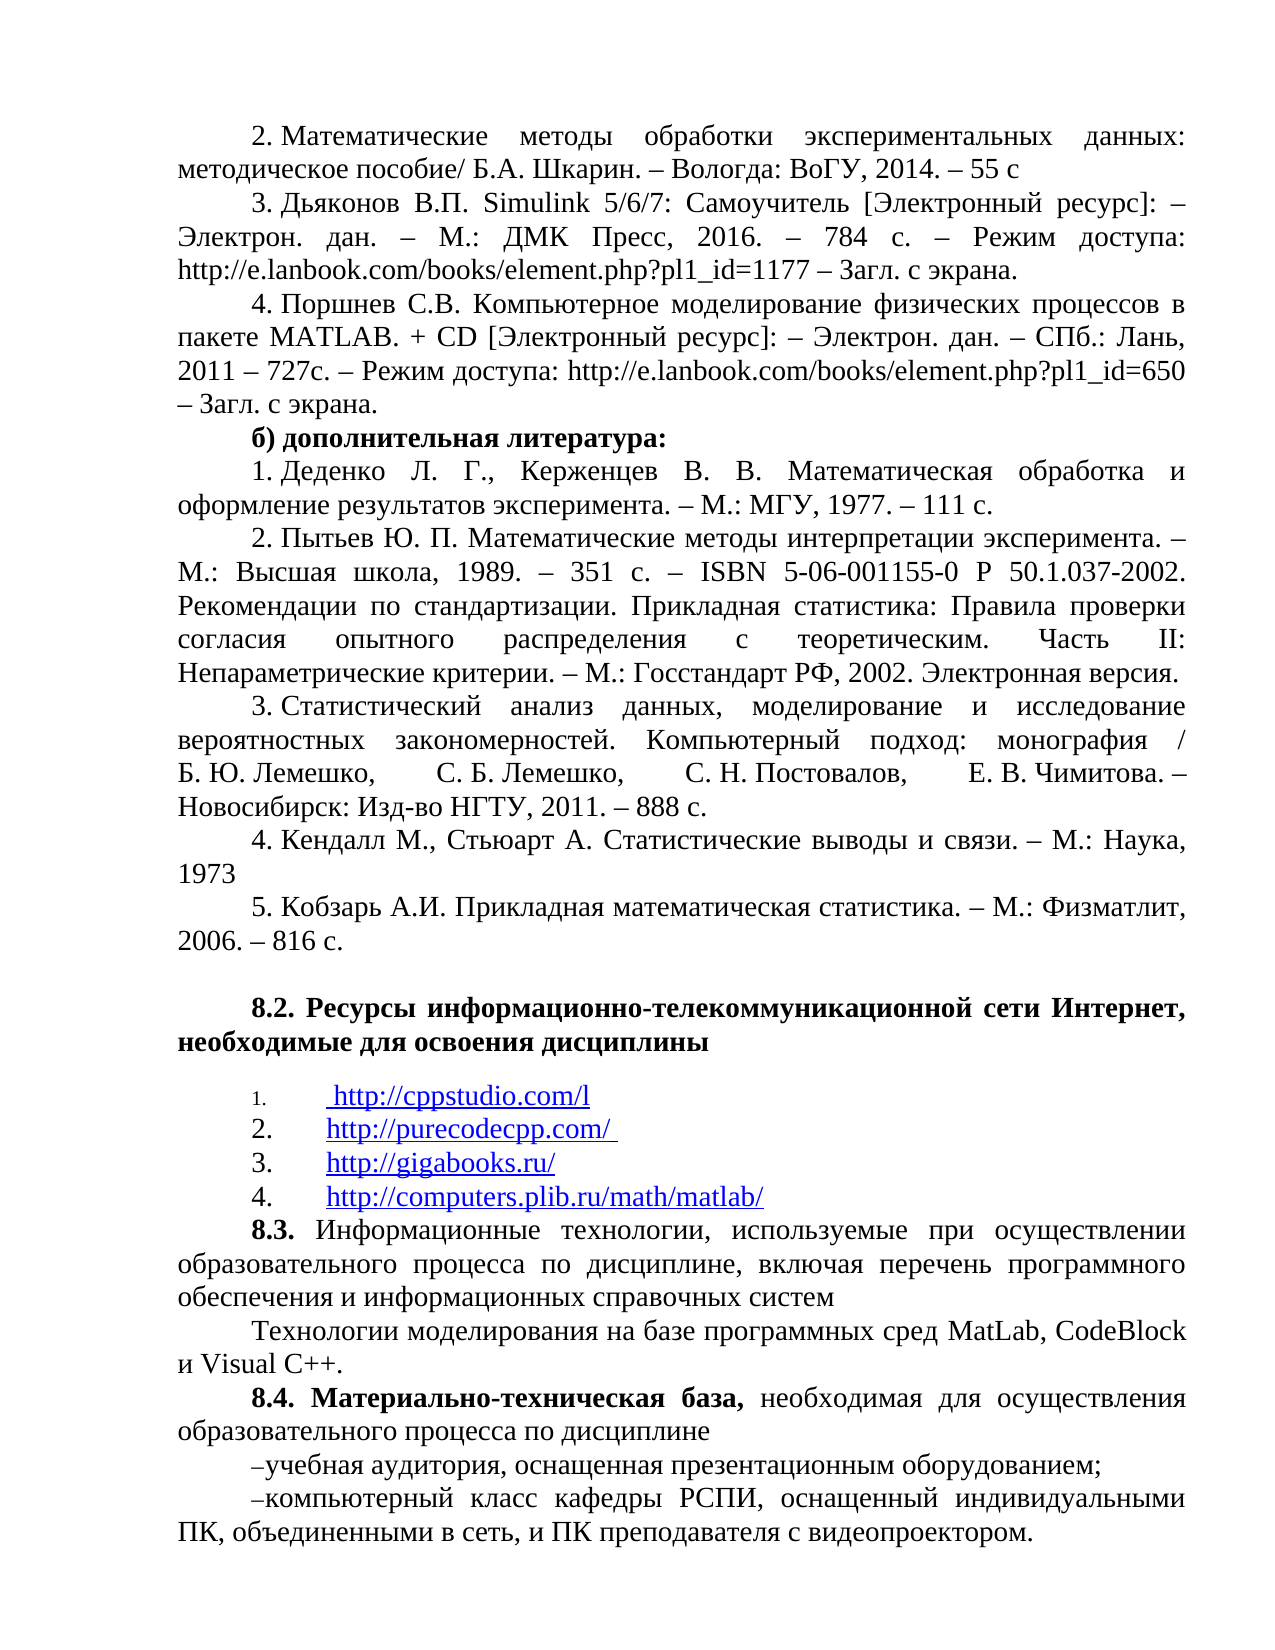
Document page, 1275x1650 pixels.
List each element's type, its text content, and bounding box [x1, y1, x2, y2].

list Математические методы обработки экспериментальных данных: методическое пособие/ Б.А. Шкарин. – Вологда: ВоГУ, 2014. – 55 с [177, 118, 1186, 185]
list Дьяконов В.П. Simulink 5/6/7: Самоучитель [Электронный ресурс]: – Электрон. дан. – М.: ДМК Пресс, 2016. – 784 с. – Режим доступа: http://e.lanbook.com/books/element.php?pl1_id=1177 – Загл. с экрана. [177, 185, 1186, 286]
list http://gigabooks.ru/ [177, 1145, 1186, 1179]
text 8.4. Материально-техническая база, необходимая для осуществления образовательного процесса по дисциплине [177, 1380, 1186, 1447]
list Деденко Л. Г., Керженцев В. В. Математическая обработка и оформление результатов эксперимента. – М.: МГУ, 1977. – 111 с. [177, 453, 1186, 521]
list http://purecodecpp.com/ [177, 1112, 1186, 1145]
text б) дополнительная литература: [177, 420, 1186, 453]
list http://computers.plib.ru/math/matlab/ [177, 1179, 1186, 1212]
list 8.2. Ресурсы информационно-телекоммуникационной сети Интернет, необходимые для освоения дисциплины [177, 990, 1186, 1057]
list Кобзарь А.И. Прикладная математическая статистика. – М.: Физматлит, 2006. – 816 с. [177, 889, 1186, 957]
list Пытьев Ю. П. Математические методы интерпретации эксперимента. – М.: Высшая школа, 1989. – 351 с. – ISBN 5-06-001155-0 Р 50.1.037-2002. Рекомендации по стандартизации. Прикладная статистика: Правила проверки согласия опытного распределения с теоретическим. Часть II: Непараметрические критерии. – М.: Госстандарт РФ, 2002. Электронная версия. [177, 521, 1186, 688]
list учебная аудитория, оснащенная презентационным оборудованием; [177, 1447, 1186, 1481]
text 8.3. Информационные технологии, используемые при осуществлении образовательного процесса по дисциплине, включая перечень программного обеспечения и информационных справочных систем [177, 1212, 1186, 1313]
list Статистический анализ данных, моделирование и исследование вероятностных закономерностей. Компьютерный подход: монография / Б. Ю. Лемешко, С. Б. Лемешко, С. Н. Постовалов, Е. В. Чимитова. – Новосибирск: Изд-во НГТУ, 2011. – 888 с. [177, 688, 1186, 822]
text Технологии моделирования на базе программных сред MatLab, CodeBlock и Visual C++. [177, 1313, 1186, 1380]
list компьютерный класс кафедры РСПИ, оснащенный индивидуальными ПК, объединенными в сеть, и ПК преподавателя с видеопроектором. [177, 1481, 1186, 1548]
list Поршнев С.В. Компьютерное моделирование физических процессов в пакете MATLAB. + CD [Электронный ресурс]: – Электрон. дан. – СПб.: Лань, 2011 – 727с. – Режим доступа: http://e.lanbook.com/books/element.php?pl1_id=650 – Загл. с экрана. [177, 286, 1186, 420]
list http://cppstudio.com/l [177, 1078, 1186, 1112]
list Кендалл М., Стьюарт А. Статистические выводы и связи. – М.: Наука, 1973 [177, 822, 1186, 889]
